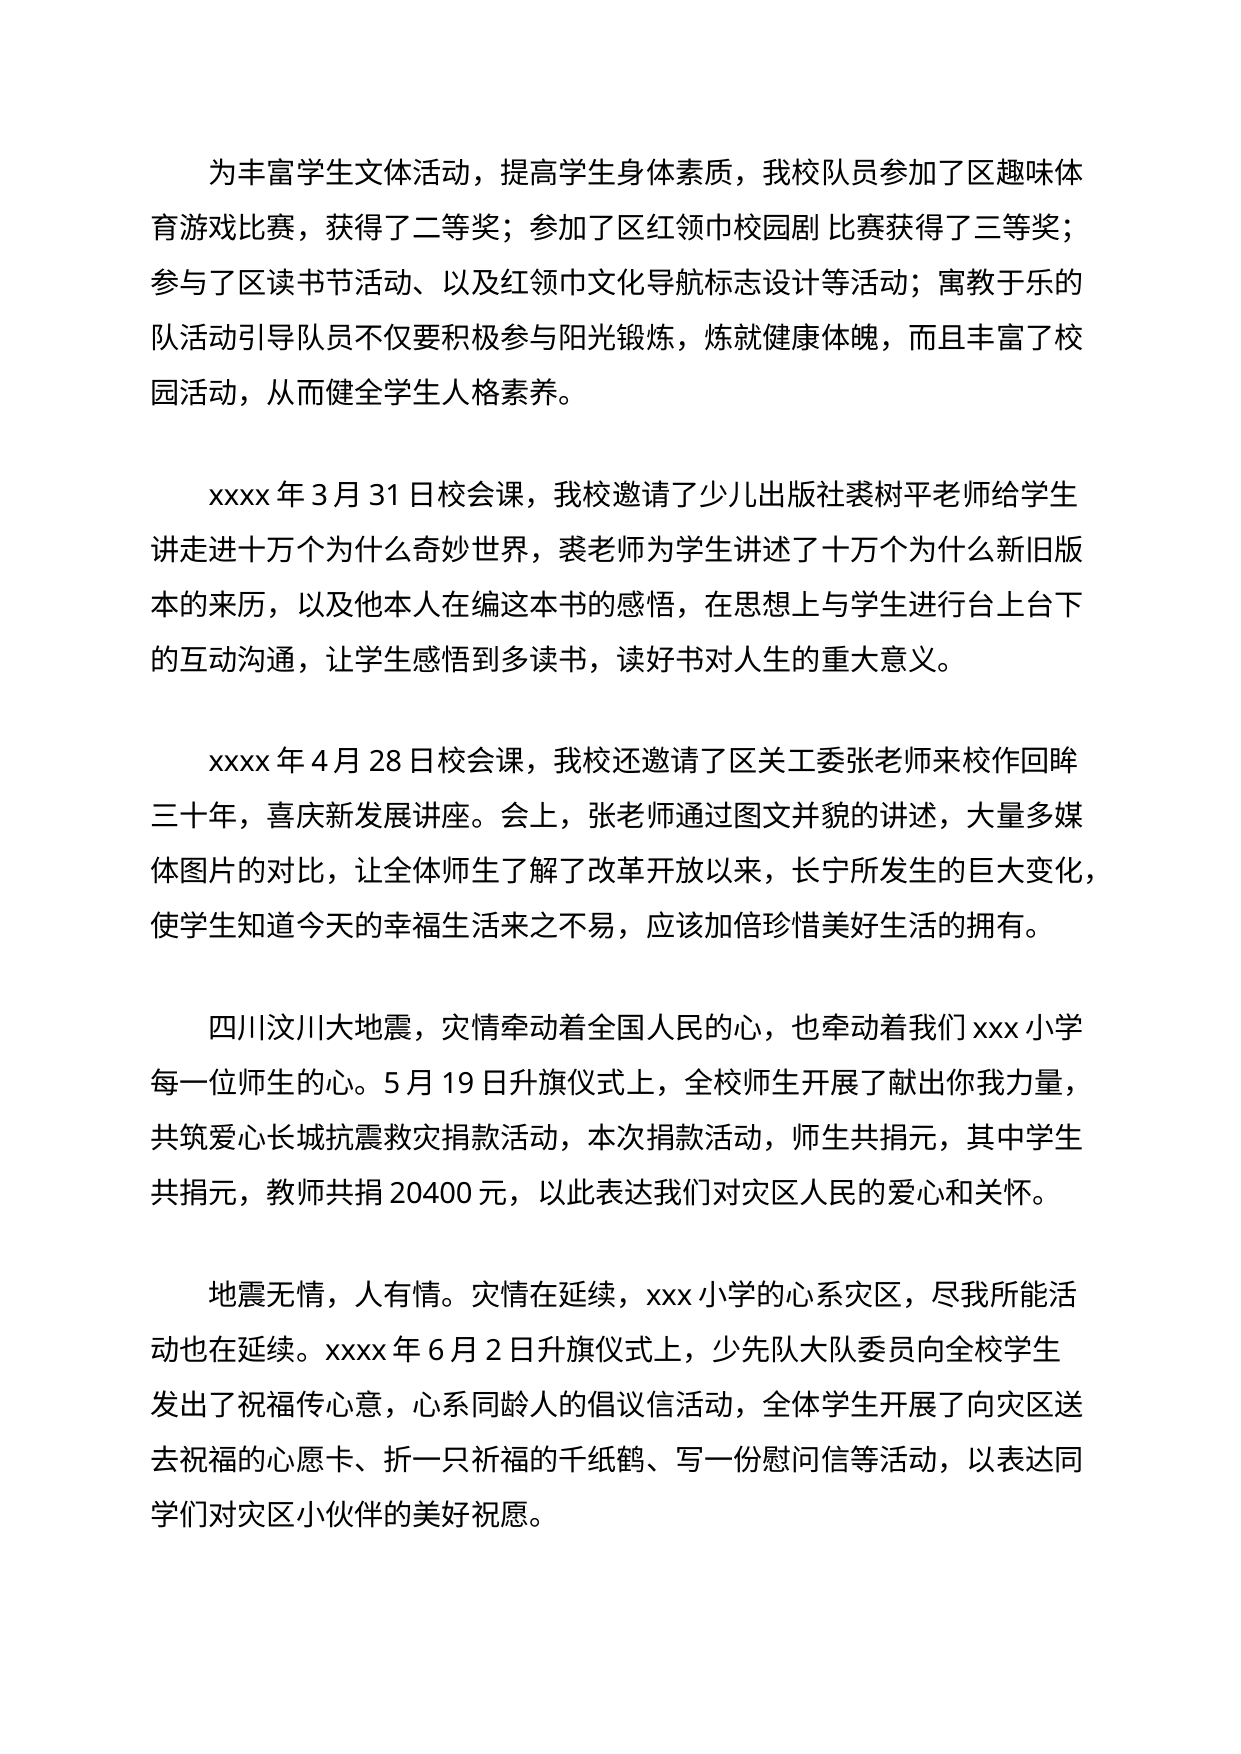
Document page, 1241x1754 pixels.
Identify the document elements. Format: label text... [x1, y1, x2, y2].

text xxxx年3月31日校会课，我校邀请了少儿出版社裘树平老师给学生讲走进十万个为什么奇妙世界，裘老师为学生讲述了十万个为什么新旧版本的来历，以及他本人在编这本书的感悟，在思想上与学生进行台上台下的互动沟通，让学生感悟到多读书，读好书对人生的重大意义。 [150, 471, 1090, 678]
text 地震无情，人有情。灾情在延续，xxx小学的心系灾区，尽我所能活动也在延续。xxxx年6月2日升旗仪式上，少先队大队委员向全校学生发出了祝福传心意，心系同龄人的倡议信活动，全体学生开展了向灾区送去祝福的心愿卡、折一只祈福的千纸鹤、写一份慰问信等活动，以表达同学们对灾区小伙伴的美好祝愿。 [150, 1271, 1090, 1533]
text 四川汶川大地震，灾情牵动着全国人民的心，也牵动着我们xxx小学每一位师生的心。5月19日升旗仪式上，全校师生开展了献出你我力量，共筑爱心长城抗震救灾捐款活动，本次捐款活动，师生共捐元，其中学生共捐元，教师共捐20400元，以此表达我们对灾区人民的爱心和关怀。 [150, 1004, 1090, 1212]
text xxxx年4月28日校会课，我校还邀请了区关工委张老师来校作回眸三十年，喜庆新发展讲座。会上，张老师通过图文并貌的讲述，大量多媒体图片的对比，让全体师生了解了改革开放以来，长宁所发生的巨大变化，使学生知道今天的幸福生活来之不易，应该加倍珍惜美好生活的拥有。 [150, 738, 1090, 945]
text 为丰富学生文体活动，提高学生身体素质，我校队员参加了区趣味体育游戏比赛，获得了二等奖；参加了区红领巾校园剧 比赛获得了三等奖；参与了区读书节活动、以及红领巾文化导航标志设计等活动；寓教于乐的队活动引导队员不仅要积极参与阳光锻炼，炼就健康体魄，而且丰富了校园活动，从而健全学生人格素养。 [150, 150, 1090, 412]
